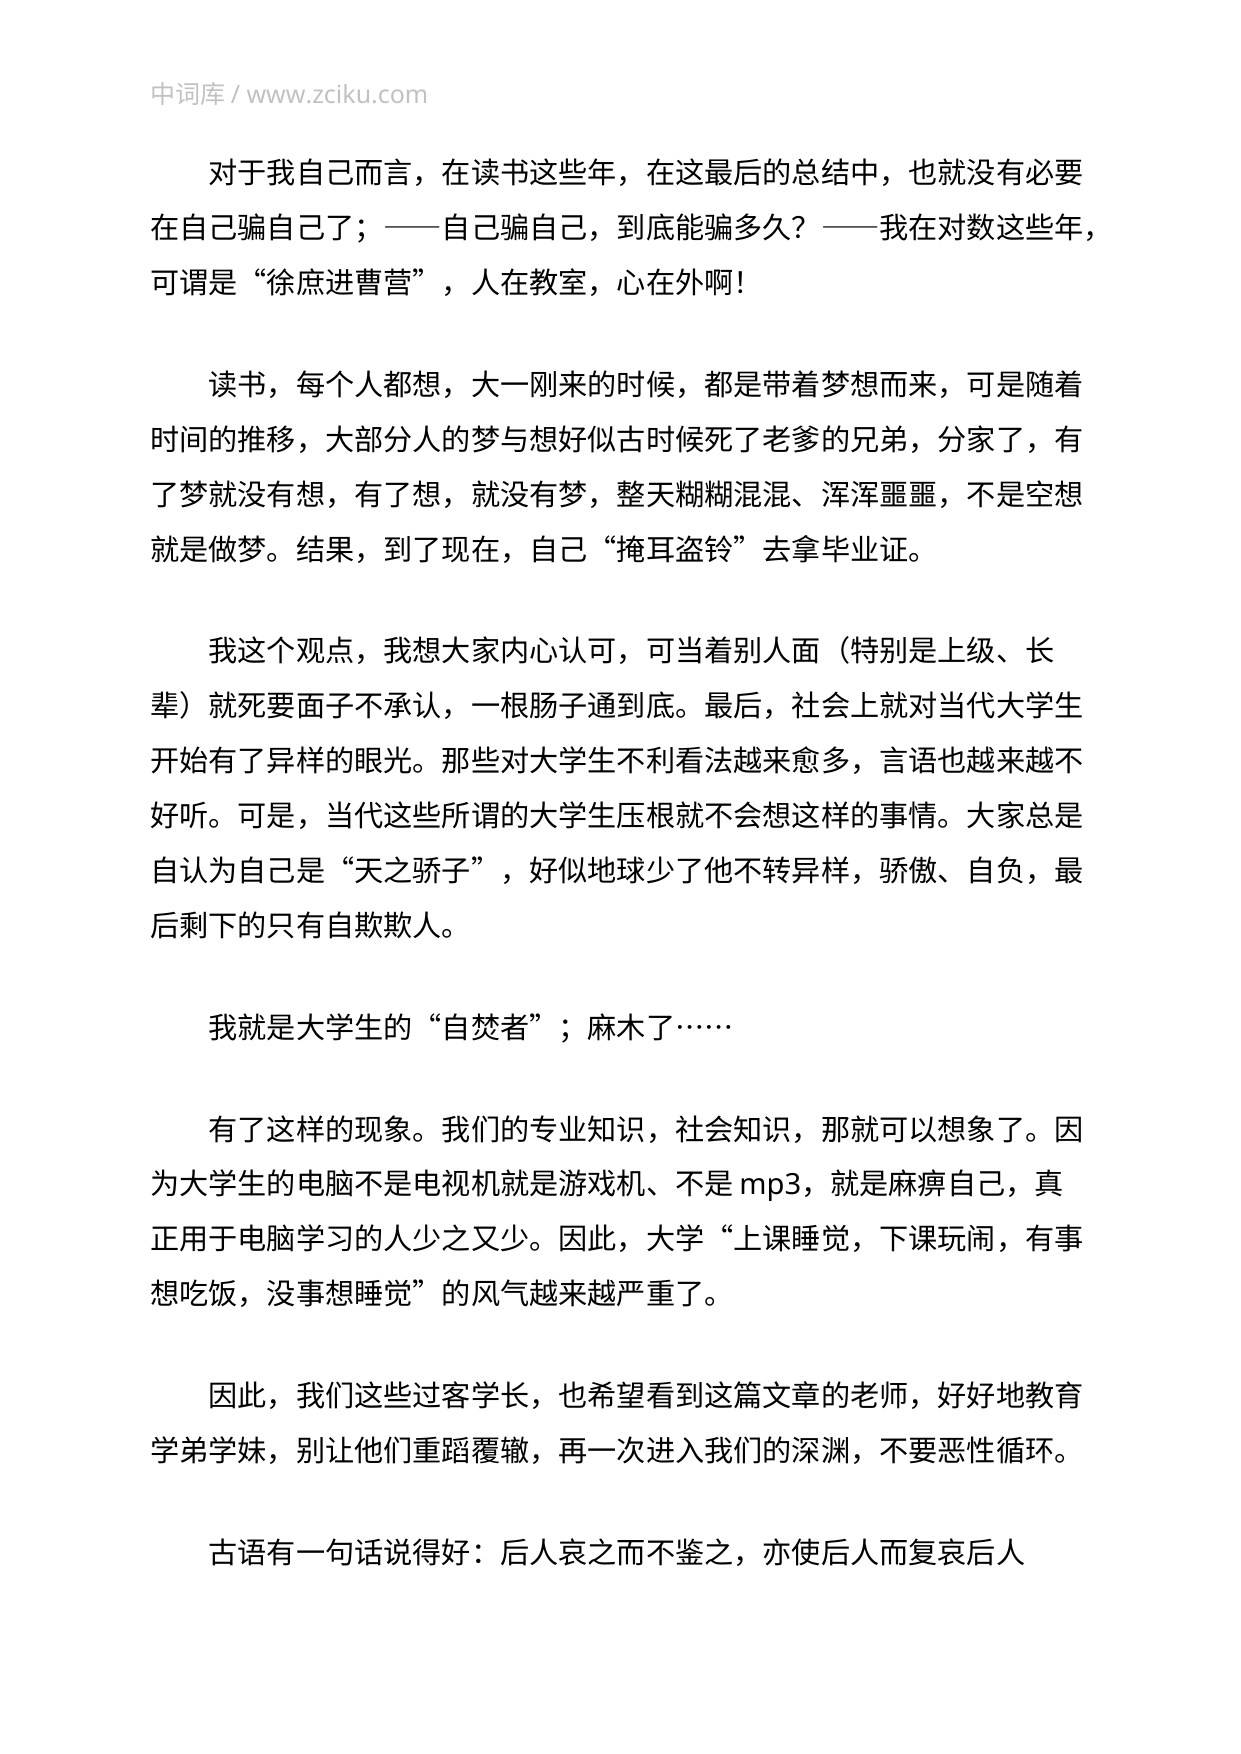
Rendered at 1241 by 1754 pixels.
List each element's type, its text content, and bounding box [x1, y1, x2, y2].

text 因此，我们这些过客学长，也希望看到这篇文章的老师，好好地教育学弟学妹，别让他们重蹈覆辙，再一次进入我们的深渊，不要恶性循环。 [150, 1373, 1090, 1470]
text 我这个观点，我想大家内心认可，可当着别人面（特别是上级、长辈）就死要面子不承认，一根肠子通到底。最后，社会上就对当代大学生开始有了异样的眼光。那些对大学生不利看法越来愈多，言语也越来越不好听。可是，当代这些所谓的大学生压根就不会想这样的事情。大家总是自认为自己是“天之骄子”，好似地球少了他不转异样，骄傲、自负，最后剩下的只有自欺欺人。 [150, 628, 1090, 945]
text 我就是大学生的“自焚者”；麻木了…… [150, 1004, 1090, 1047]
text 对于我自己而言，在读书这些年，在这最后的总结中，也就没有必要在自己骗自己了；——自己骗自己，到底能骗多久？——我在对数这些年，可谓是“徐庶进曹营”，人在教室，心在外啊！ [150, 150, 1090, 302]
text 读书，每个人都想，大一刚来的时候，都是带着梦想而来，可是随着时间的推移，大部分人的梦与想好似古时候死了老爹的兄弟，分家了，有了梦就没有想，有了想，就没有梦，整天糊糊混混、浑浑噩噩，不是空想就是做梦。结果，到了现在，自己“掩耳盗铃”去拿毕业证。 [150, 362, 1090, 568]
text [150, 1529, 1090, 1572]
text 有了这样的现象。我们的专业知识，社会知识，那就可以想象了。因为大学生的电脑不是电视机就是游戏机、不是mp3，就是麻痹自己，真正用于电脑学习的人少之又少。因此，大学“上课睡觉，下课玩闹，有事想吃饭，没事想睡觉”的风气越来越严重了。 [150, 1106, 1090, 1313]
